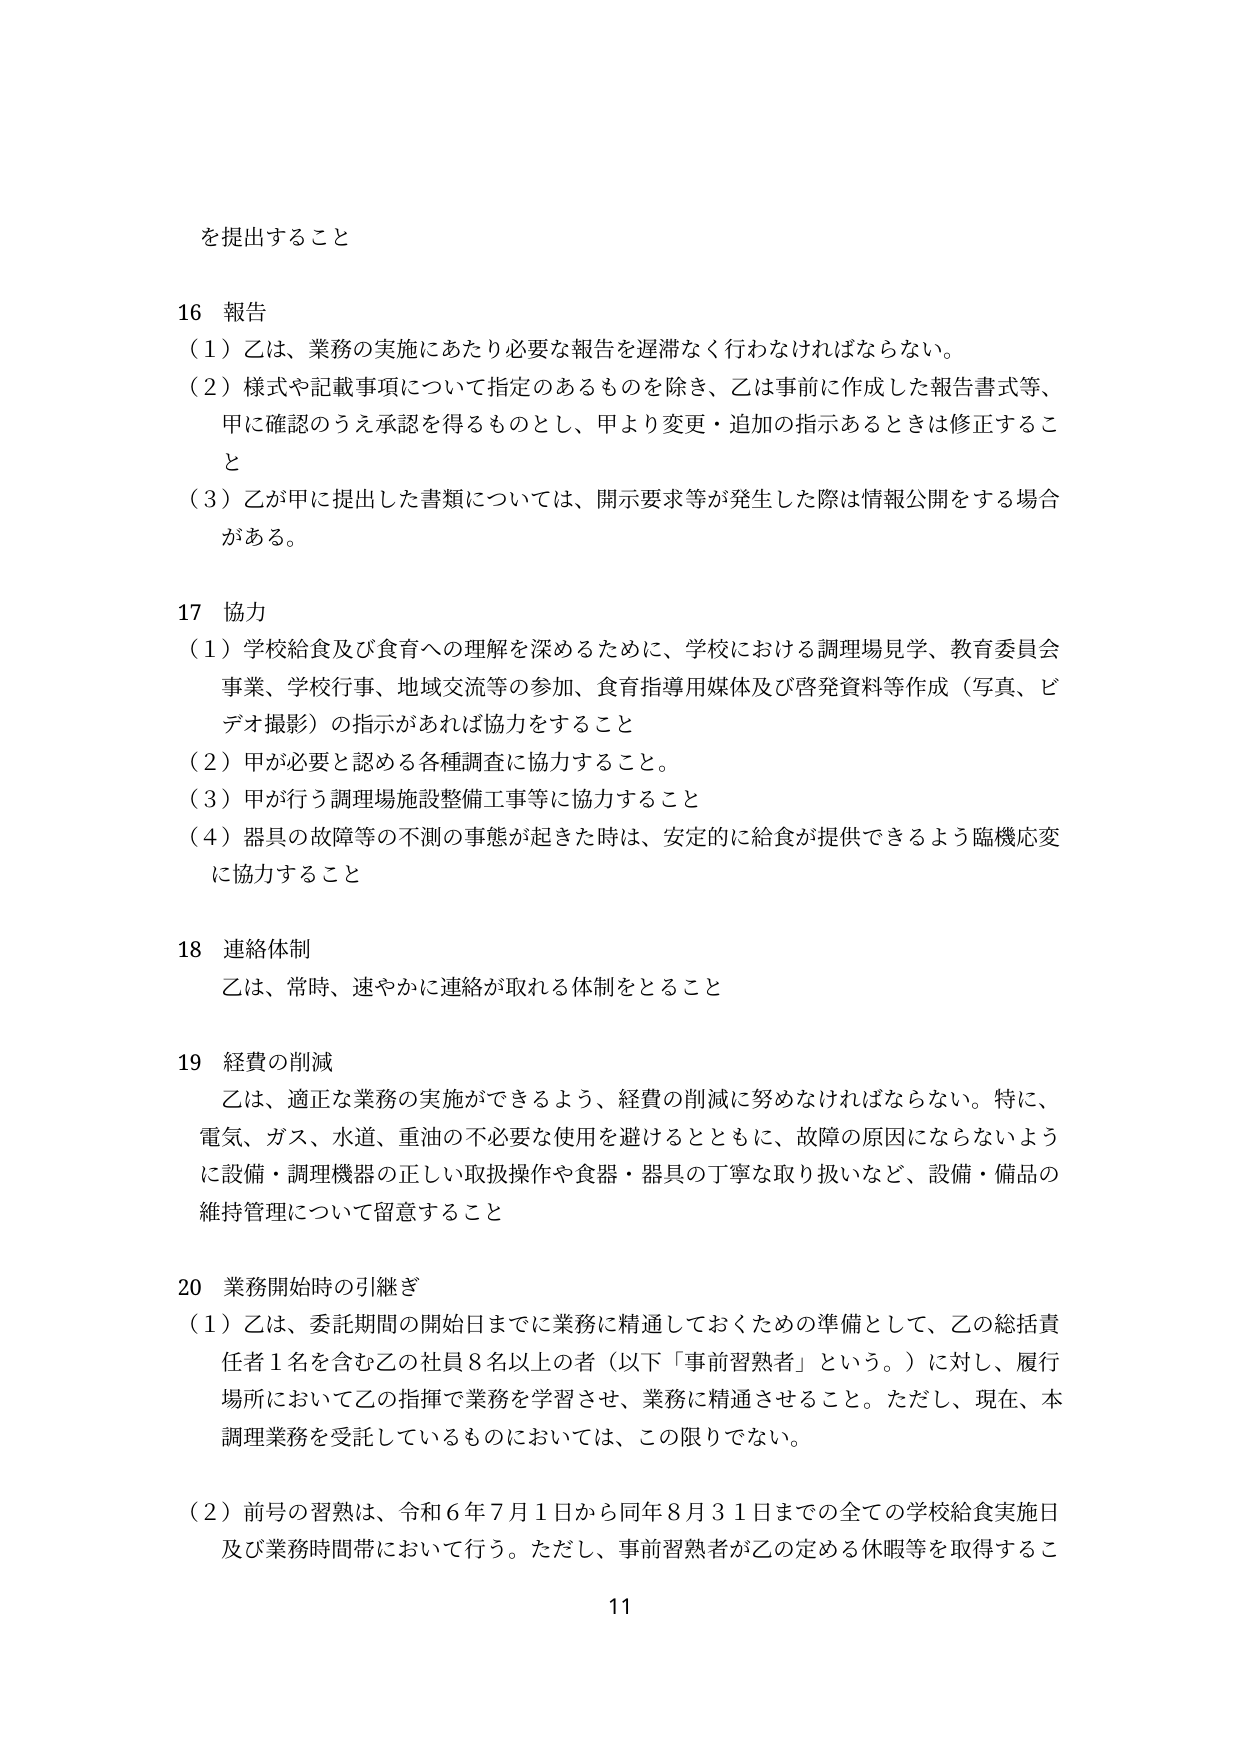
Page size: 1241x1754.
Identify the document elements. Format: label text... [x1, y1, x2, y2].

text 乙は、適正な業務の実施ができるよう、経費の削減に努めなければならない。特に、電気、ガス、水道、重油の不必要な使用を避けるとともに、故障の原因にならないように設備・調理機器の正しい取扱操作や食器・器具の丁寧な取り扱いなど、設備・備品の維持管理について留意すること [199, 1079, 1063, 1229]
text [199, 217, 1063, 254]
subtitle （２）様式や記載事項について指定のあるものを除き、乙は事前に作成した報告書式等、 甲に確認のうえ承認を得るものとし、甲より変更・追加の指示あるときは修正すること [177, 367, 1063, 479]
subtitle 20 業務開始時の引継ぎ [177, 1267, 1063, 1304]
subtitle （３）乙が甲に提出した書類については、開示要求等が発生した際は情報公開をする場合がある。 [177, 479, 1063, 554]
subtitle （４）器具の故障等の不測の事態が起きた時は、安定的に給食が提供できるよう臨機応変に協力すること [177, 817, 1063, 892]
text （１）乙は、委託期間の開始日までに業務に精通しておくための準備として、乙の総括責任者１名を含む乙の社員８名以上の者（以下「事前習熟者」という。）に対し、履行場所において乙の指揮で業務を学習させ、業務に精通させること。ただし、現在、本調理業務を受託しているものにおいては、この限りでない。 [177, 1304, 1063, 1454]
text 乙は、常時、速やかに連絡が取れる体制をとること [177, 967, 1063, 1004]
subtitle （２）甲が必要と認める各種調査に協力すること。 [177, 742, 1063, 779]
subtitle （１）学校給食及び食育への理解を深めるために、学校における調理場見学、教育委員会事業、学校行事、地域交流等の参加、食育指導用媒体及び啓発資料等作成（写真、ビデオ撮影）の指示があれば協力をすること [177, 629, 1063, 742]
subtitle 16 報告 [177, 292, 1063, 329]
subtitle 19 経費の削減 [177, 1042, 1063, 1079]
subtitle 17 協力 [177, 592, 1063, 629]
subtitle 18 連絡体制 [177, 929, 1063, 967]
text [177, 1492, 1063, 1567]
subtitle （１）乙は、業務の実施にあたり必要な報告を遅滞なく行わなければならない。 [177, 329, 1063, 367]
subtitle （３）甲が行う調理場施設整備工事等に協力すること [177, 779, 1063, 817]
